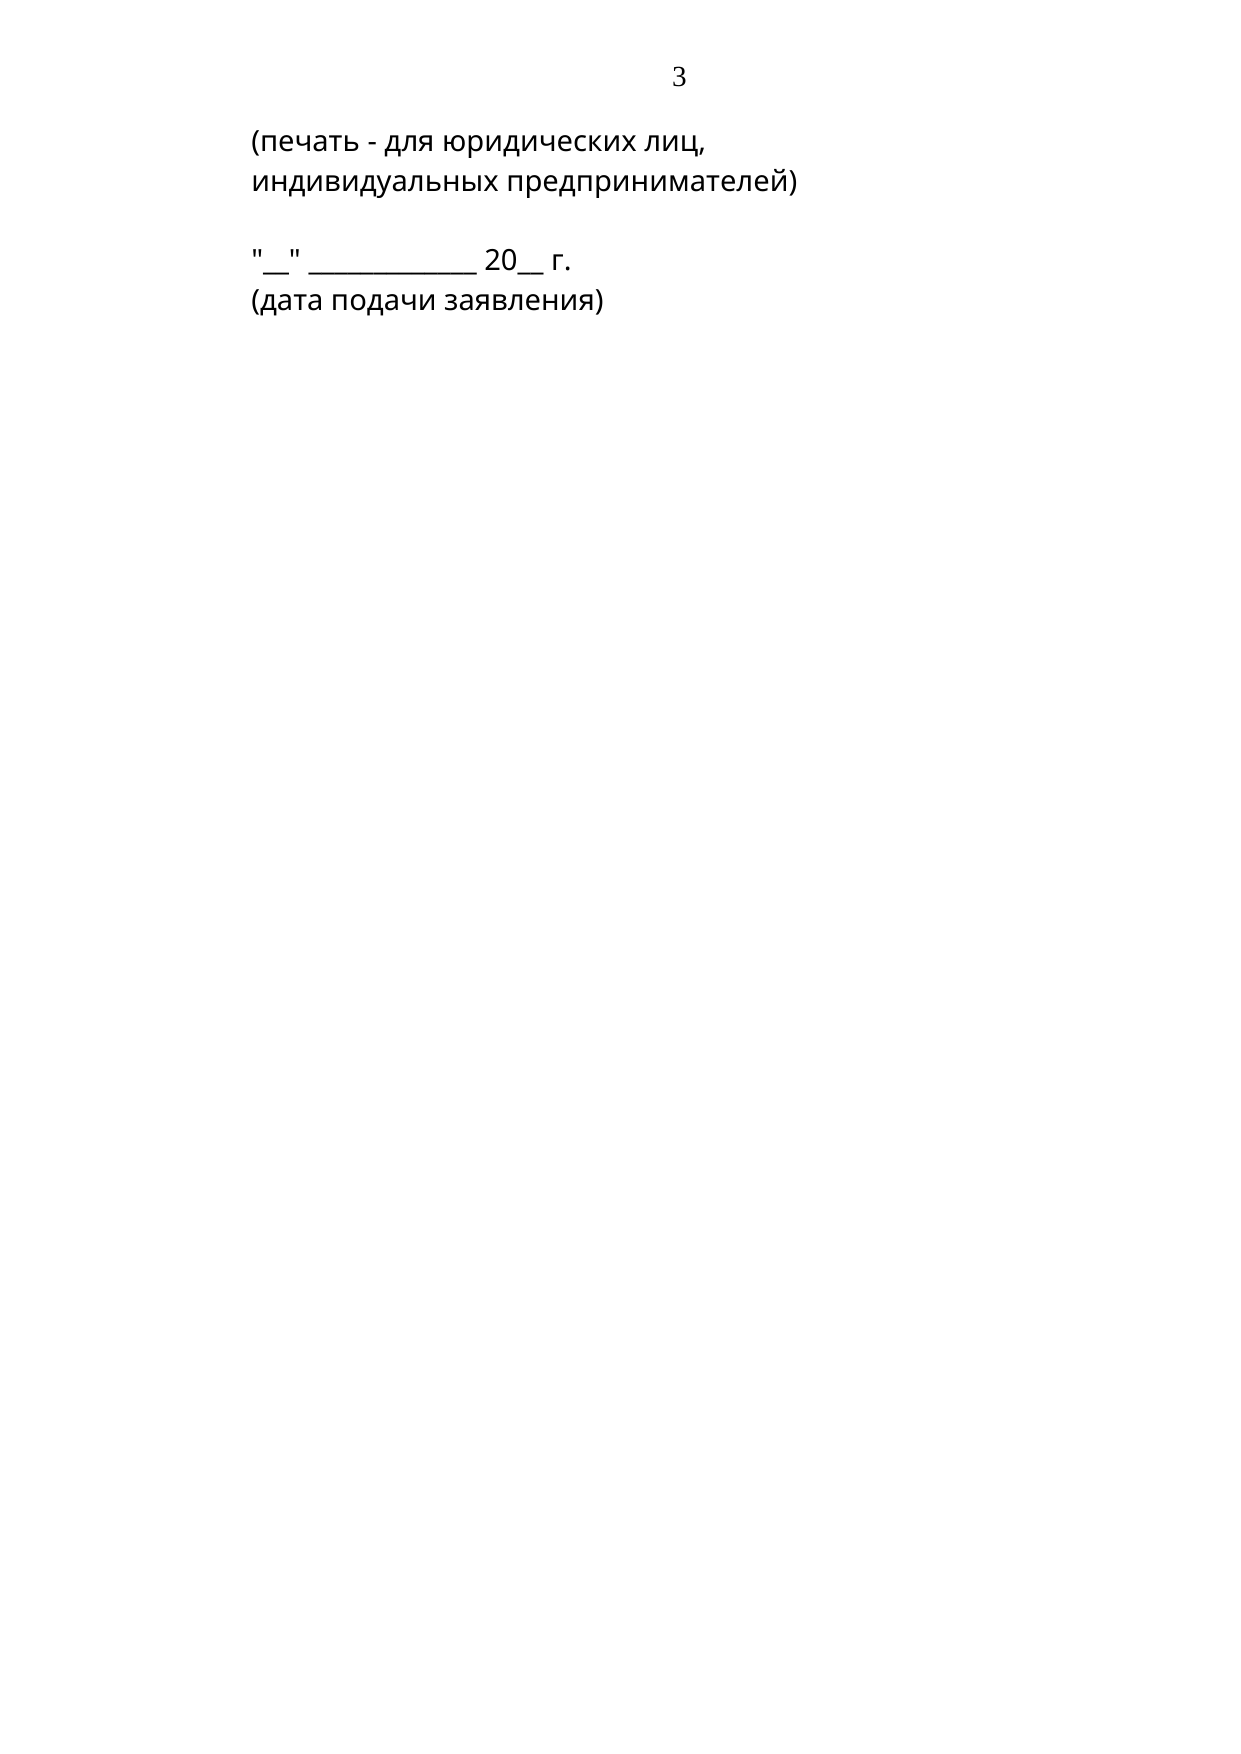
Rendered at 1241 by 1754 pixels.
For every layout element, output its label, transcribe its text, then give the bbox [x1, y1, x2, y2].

text "__" _____________ 20__ г. [177, 240, 1181, 279]
text (печать - для юридических лиц, [177, 121, 1181, 160]
text (дата подачи заявления) [177, 279, 1181, 319]
text индивидуальных предпринимателей) [177, 160, 1181, 200]
